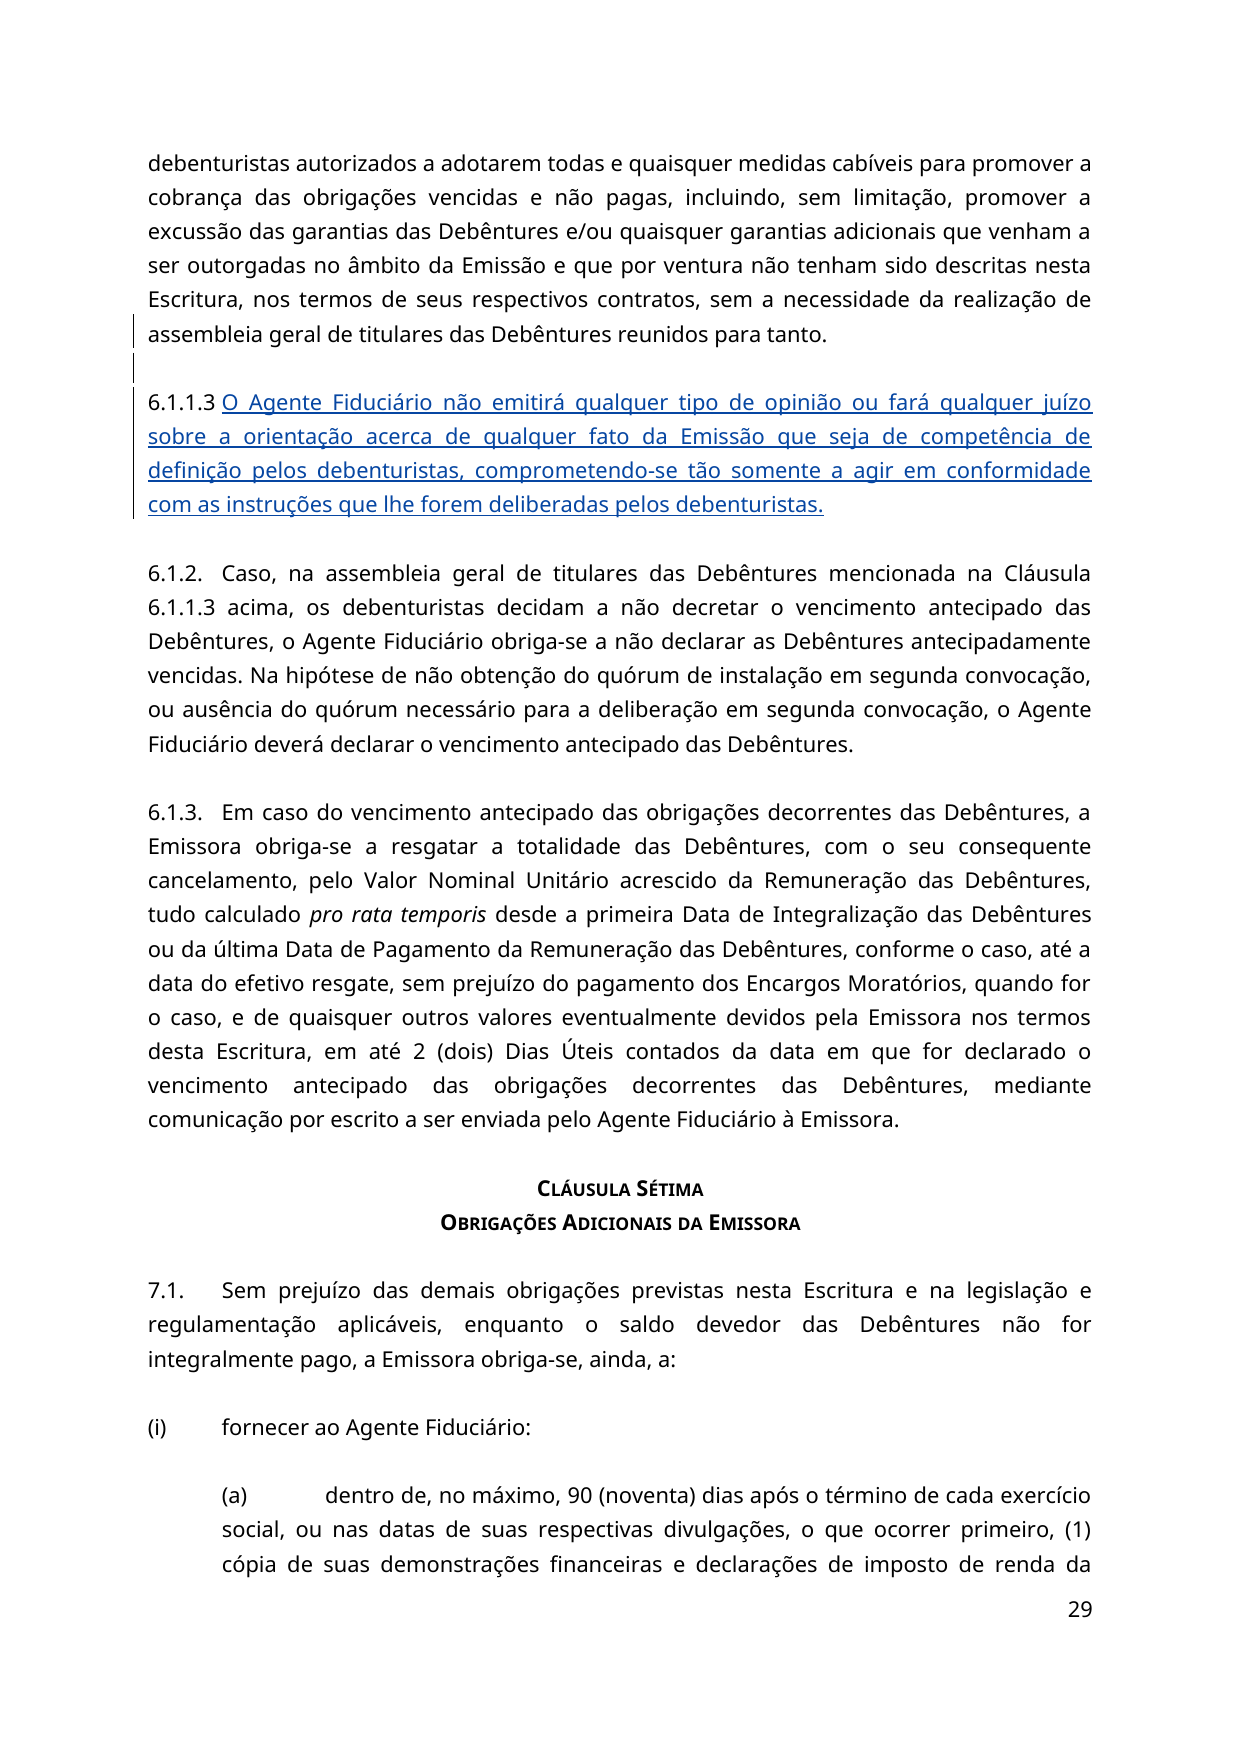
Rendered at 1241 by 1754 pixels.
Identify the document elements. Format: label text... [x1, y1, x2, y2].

text 7.1. Sem prejuízo das demais obrigações previstas nesta Escritura e na legislação e regulamentação aplicáveis, enquanto o saldo devedor das Debêntures não for integralmente pago, a Emissora obriga-se, ainda, a: [148, 1275, 1092, 1373]
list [148, 148, 1092, 348]
list fornecer ao Agente Fiduciário: [148, 1412, 1092, 1442]
list Em caso do vencimento antecipado das obrigações decorrentes das Debêntures, a Emissora obriga-se a resgatar a totalidade das Debêntures, com o seu consequente cancelamento, pelo Valor Nominal Unitário acrescido da Remuneração das Debêntures, tudo calculado pro rata temporis desde a primeira Data de Integralização das Debêntures ou da última Data de Pagamento da Remuneração das Debêntures, conforme o caso, até a data do efetivo resgate, sem prejuízo do pagamento dos Encargos Moratórios, quando for o caso, e de quaisquer outros valores eventualmente devidos pela Emissora nos termos desta Escritura, em até 2 (dois) Dias Úteis contados da data em que for declarado o vencimento antecipado das obrigações decorrentes das Debêntures, mediante comunicação por escrito a ser enviada pelo Agente Fiduciário à Emissora. [148, 797, 1092, 1134]
text Obrigações Adicionais da Emissora [148, 1207, 1092, 1237]
list Caso, na assembleia geral de titulares das Debêntures mencionada na Cláusula 6.1.1.3 acima, os debenturistas decidam a não decretar o vencimento antecipado das Debêntures, o Agente Fiduciário obriga-se a não declarar as Debêntures antecipadamente vencidas. Na hipótese de não obtenção do quórum de instalação em segunda convocação, ou ausência do quórum necessário para a deliberação em segunda convocação, o Agente Fiduciário deverá declarar o vencimento antecipado das Debêntures. [148, 558, 1092, 758]
text Cláusula Sétima [148, 1173, 1092, 1202]
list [222, 1480, 1092, 1578]
